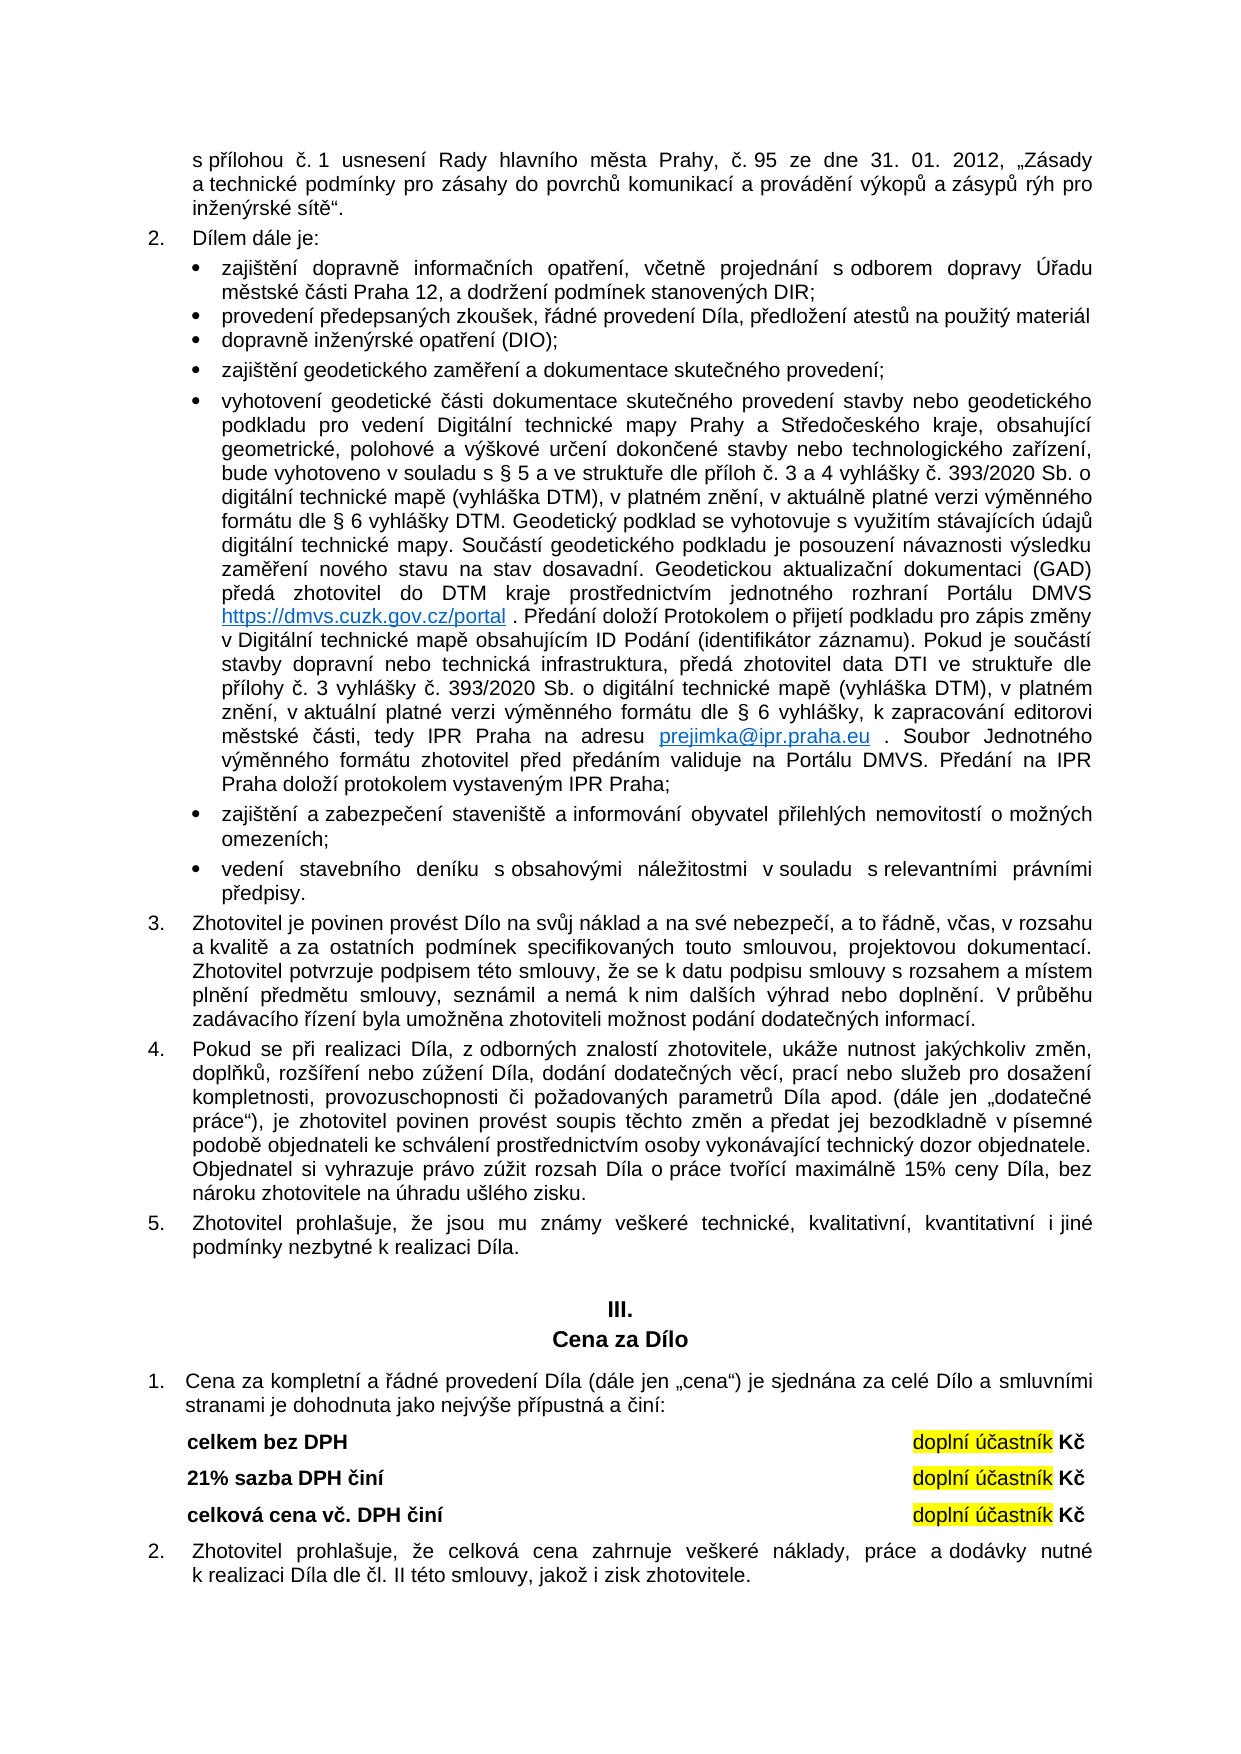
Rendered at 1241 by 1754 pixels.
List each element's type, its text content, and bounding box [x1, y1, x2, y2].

list Pokud se při realizaci Díla, z odborných znalostí zhotovitele, ukáže nutnost jakýchkoliv změn, doplňků, rozšíření nebo zúžení Díla, dodání dodatečných věcí, prací nebo služeb pro dosažení kompletnosti, provozuschopnosti či požadovaných parametrů Díla apod. (dále jen „dodatečné práce“), je zhotovitel povinen provést soupis těchto změn a předat jej bezodkladně v písemné podobě objednateli ke schválení prostřednictvím osoby vykonávající technický dozor objednatele. Objednatel si vyhrazuje právo zúžit rozsah Díla o práce tvořící maximálně 15% ceny Díla, bez nároku zhotovitele na úhradu ušlého zisku. [148, 1037, 1093, 1204]
text 2. Zhotovitel prohlašuje, že celková cena zahrnuje veškeré náklady, práce a dodávky nutné k realizaci Díla dle čl. II této smlouvy, jakož i zisk zhotovitele. [148, 1539, 1093, 1587]
list vedení stavebního deníku s obsahovými náležitostmi v souladu s relevantními právními předpisy. [192, 857, 1093, 904]
text III. [148, 1296, 1093, 1323]
text celková cena vč. DPH činí doplní účastník Kč [187, 1502, 1093, 1526]
text Cena za Dílo [148, 1326, 1093, 1353]
list dopravně inženýrské opatření (DIO); [192, 328, 1093, 352]
list vyhotovení geodetické části dokumentace skutečného provedení stavby nebo geodetického podkladu pro vedení Digitální technické mapy Prahy a Středočeského kraje, obsahující geometrické, polohové a výškové určení dokončené stavby nebo technologického zařízení, bude vyhotoveno v souladu s § 5 a ve struktuře dle příloh č. 3 a 4 vyhlášky č. 393/2020 Sb. o digitální technické mapě (vyhláška DTM), v platném znění, v aktuálně platné verzi výměnného formátu dle § 6 vyhlášky DTM. Geodetický podklad se vyhotovuje s využitím stávajících údajů digitální technické mapy. Součástí geodetického podkladu je posouzení návaznosti výsledku zaměření nového stavu na stav dosavadní. Geodetickou aktualizační dokumentaci (GAD) předá zhotovitel do DTM kraje prostřednictvím jednotného rozhraní Portálu DMVS https://dmvs.cuzk.gov.cz/portal . Předání doloží Protokolem o přijetí podkladu pro zápis změny v Digitální technické mapě obsahujícím ID Podání (identifikátor záznamu). Pokud je součástí stavby dopravní nebo technická infrastruktura, předá zhotovitel data DTI ve struktuře dle přílohy č. 3 vyhlášky č. 393/2020 Sb. o digitální technické mapě (vyhláška DTM), v platném znění, v aktuální platné verzi výměnného formátu dle § 6 vyhlášky, k zapracování editorovi městské části, tedy IPR Praha na adresu prejimka@ipr.praha.eu . Soubor Jednotného výměnného formátu zhotovitel před předáním validuje na Portálu DMVS. Předání na IPR Praha doloží protokolem vystaveným IPR Praha; [192, 389, 1093, 796]
text celkem bez DPH doplní účastník Kč [187, 1429, 1093, 1453]
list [148, 148, 1093, 219]
list zajištění dopravně informačních opatření, včetně projednání s odborem dopravy Úřadu městské části Praha 12, a dodržení podmínek stanovených DIR; [192, 256, 1093, 304]
list Zhotovitel je povinen provést Dílo na svůj náklad a na své nebezpečí, a to řádně, včas, v rozsahu a kvalitě a za ostatních podmínek specifikovaných touto smlouvou, projektovou dokumentací. Zhotovitel potvrzuje podpisem této smlouvy, že se k datu podpisu smlouvy s rozsahem a místem plnění předmětu smlouvy, seznámil a nemá k nim dalších výhrad nebo doplnění. V průběhu zadávacího řízení byla umožněna zhotoviteli možnost podání dodatečných informací. [148, 911, 1093, 1031]
text 21% sazba DPH činí doplní účastník Kč [187, 1466, 913, 1490]
list Zhotovitel prohlašuje, že jsou mu známy veškeré technické, kvalitativní, kvantitativní i jiné podmínky nezbytné k realizaci Díla. [148, 1211, 1093, 1259]
list zajištění a zabezpečení staveniště a informování obyvatel přilehlých nemovitostí o možných omezeních; [192, 802, 1093, 850]
list Dílem dále je: [148, 226, 1093, 250]
list zajištění geodetického zaměření a dokumentace skutečného provedení; [192, 358, 1093, 382]
text 1. Cena za kompletní a řádné provedení Díla (dále jen „cena“) je sjednána za celé Dílo a smluvními stranami je dohodnuta jako nejvýše přípustná a činí: [148, 1369, 1093, 1417]
list provedení předepsaných zkoušek, řádné provedení Díla, předložení atestů na použitý materiál [192, 304, 1093, 328]
